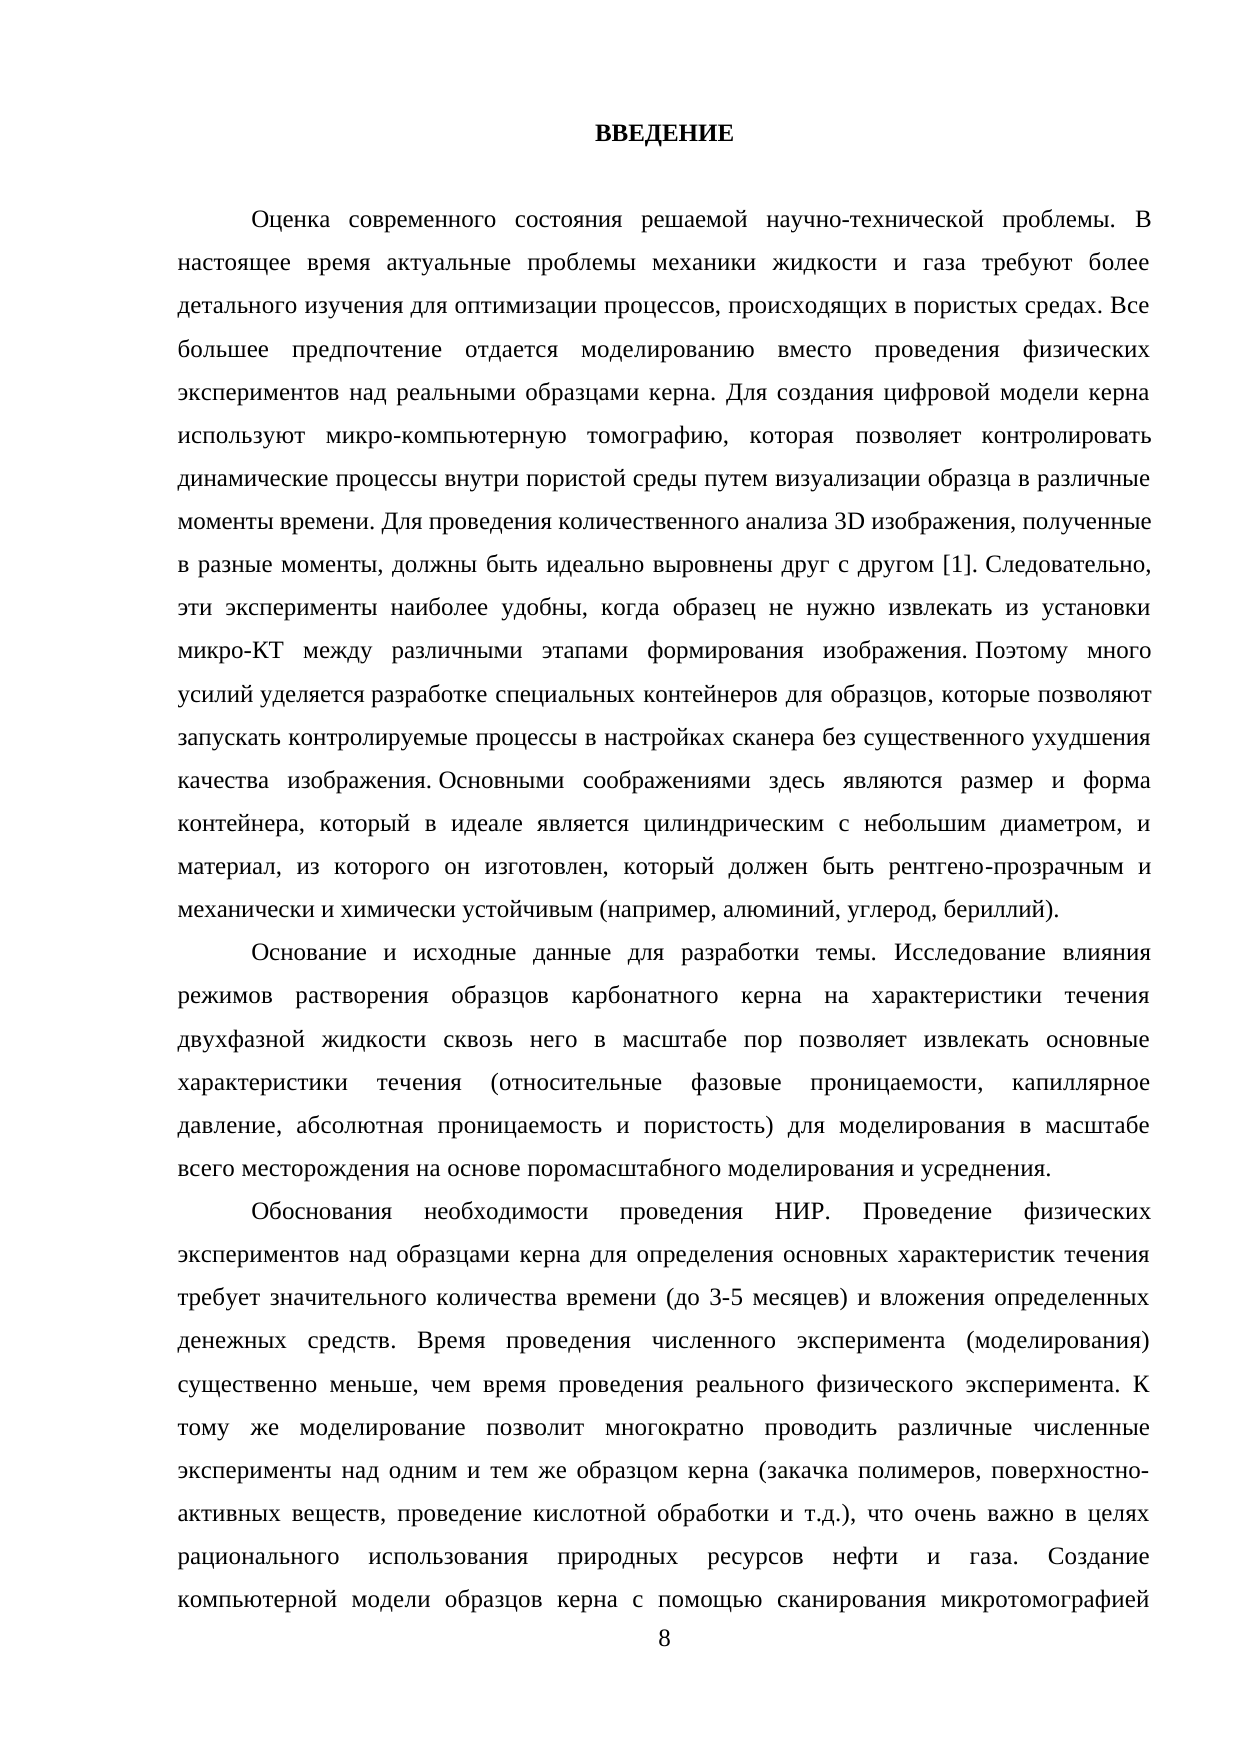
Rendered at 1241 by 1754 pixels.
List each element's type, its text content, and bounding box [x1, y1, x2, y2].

text Основание и исходные данные для разработки темы. Исследование влияния режимов растворения образцов карбонатного керна на характеристики течения двухфазной жидкости сквозь него в масштабе пор позволяет извлекать основные характеристики течения (относительные фазовые проницаемости, капиллярное давление, абсолютная проницаемость и пористость) для моделирования в масштабе всего месторождения на основе поромасштабного моделирования и усреднения. [177, 937, 1152, 1182]
text Оценка современного состояния решаемой научно-технической проблемы. В настоящее время актуальные проблемы механики жидкости и газа требуют более детального изучения для оптимизации процессов, происходящих в пористых средах. Все большее предпочтение отдается моделированию вместо проведения физических экспериментов над реальными образцами керна. Для создания цифровой модели керна используют микро-компьютерную томографию, которая позволяет контролировать динамические процессы внутри пористой среды путем визуализации образца в различные моменты времени. Для проведения количественного анализа 3D изображения, полученные в разные моменты, должны быть идеально выровнены друг с другом [1]. Следовательно, эти эксперименты наиболее удобны, когда образец не нужно извлекать из установки микро-КТ между различными этапами формирования изображения. Поэтому много усилий уделяется разработке специальных контейнеров для образцов, которые позволяют запускать контролируемые процессы в настройках сканера без существенного ухудшения качества изображения. Основными соображениями здесь являются размер и форма контейнера, который в идеале является цилиндрическим с небольшим диаметром, и материал, из которого он изготовлен, который должен быть рентгено-прозрачным и механически и химически устойчивым (например, алюминий, углерод, бериллий). [177, 204, 1152, 923]
text ВВЕДЕНИЕ [177, 118, 1152, 147]
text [177, 1196, 1152, 1613]
